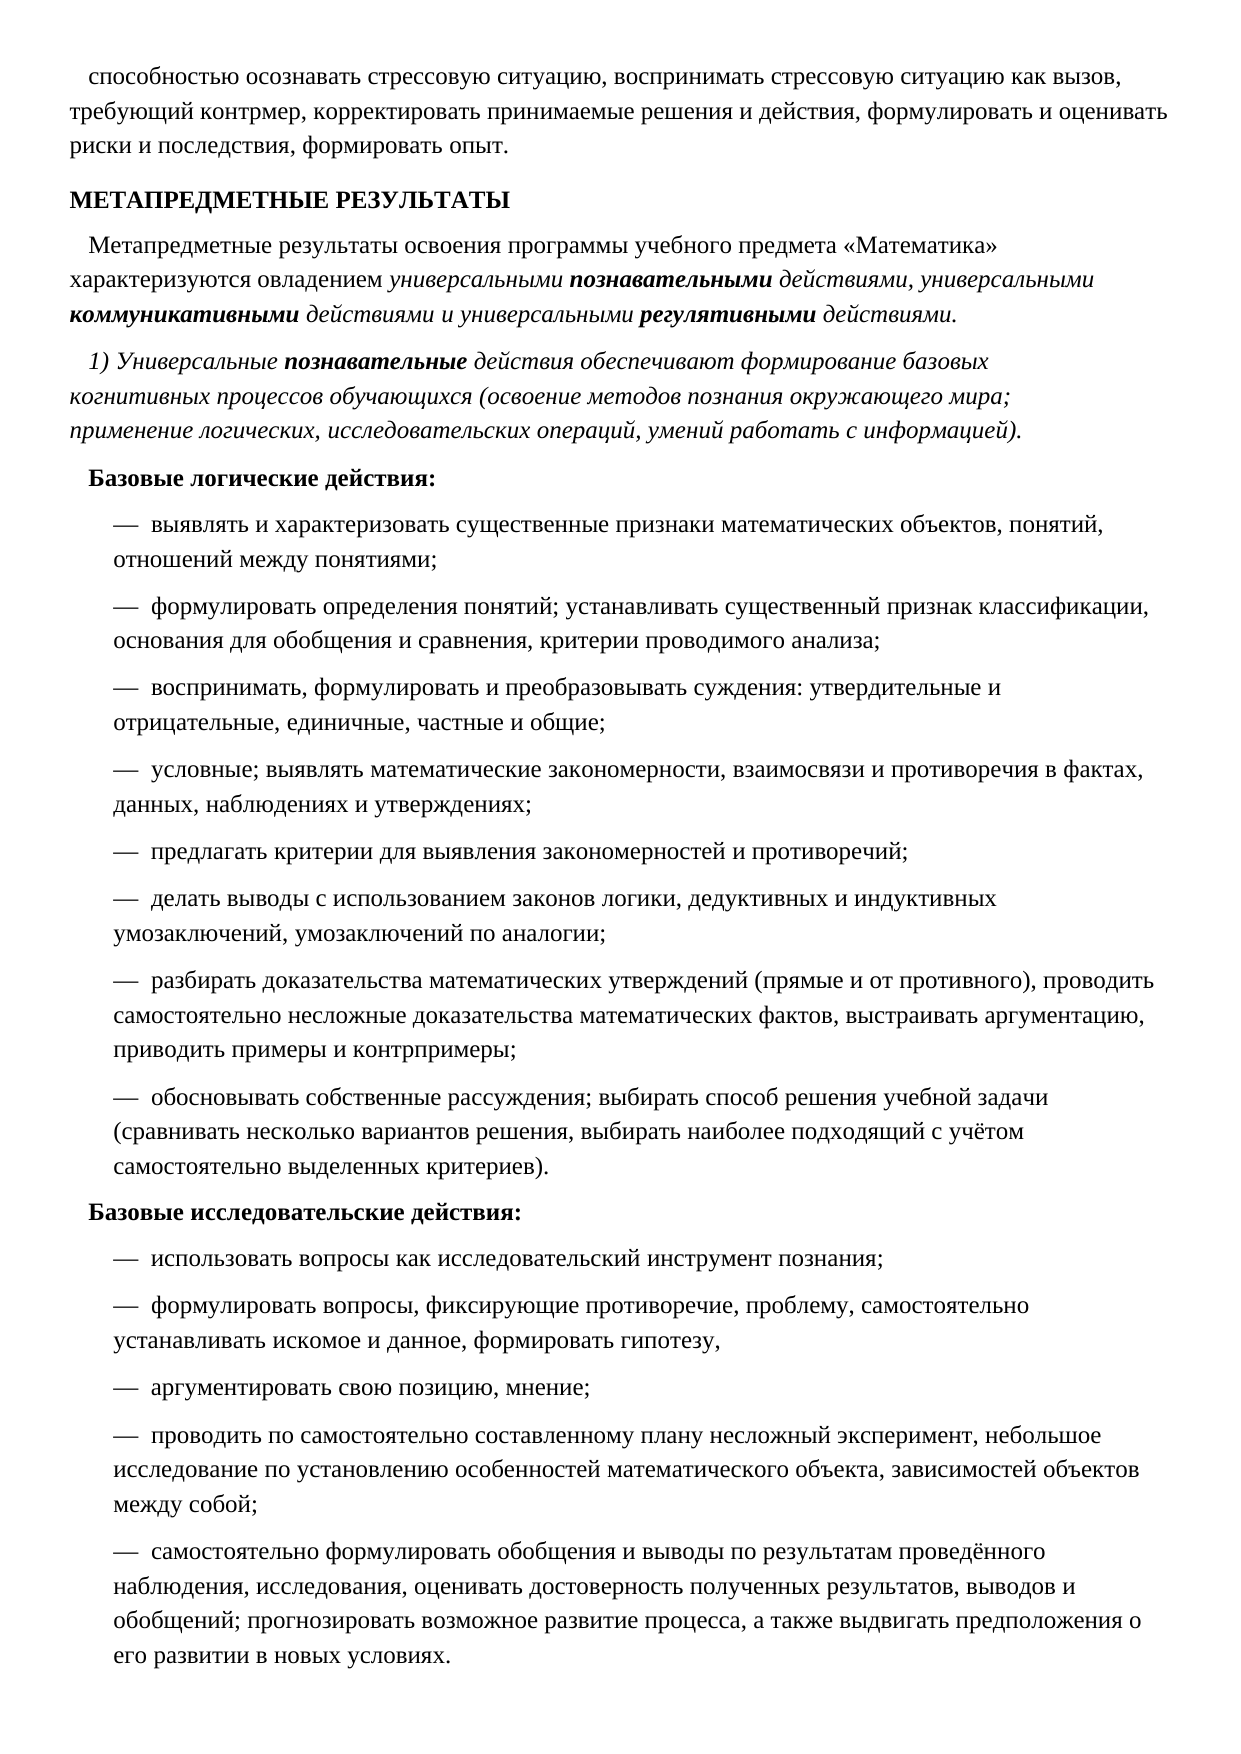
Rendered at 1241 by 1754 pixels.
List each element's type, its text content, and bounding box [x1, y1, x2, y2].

list самостоятельно формулировать обобщения и выводы по результатам проведённого наблюдения, исследования, оценивать достоверность полученных результатов, выводов и обобщений; прогнозировать возможное развитие процесса, а также выдвигать предположения о его развитии в новых условиях. [113, 1536, 1143, 1669]
list Универсальные познавательные действия обеспечивают формирование базовых когнитивных процессов обучающихся (освоение методов познания окружающего мира; применение логических, исследовательских операций, умений работать с информацией). [69, 346, 1137, 444]
text способностью осознавать стрессовую ситуацию, воспринимать стрессовую ситуацию как вызов, требующий контрмер, корректировать принимаемые решения и действия, формулировать и оценивать риски и последствия, формировать опыт. [69, 61, 1171, 159]
list обосновывать собственные рассуждения; выбирать способ решения учебной задачи (сравнивать несколько вариантов решения, выбирать наиболее подходящий с учётом самостоятельно выделенных критериев). [113, 1082, 1049, 1180]
list аргументировать свою позицию, мнение; [113, 1372, 1184, 1401]
list использовать вопросы как исследовательский инструмент познания; [113, 1243, 1184, 1272]
list формулировать определения понятий; устанавливать существенный признак классификации, основания для обобщения и сравнения, критерии проводимого анализа; [113, 591, 1150, 654]
list формулировать вопросы, фиксирующие противоречие, проблему, самостоятельно устанавливать искомое и данное, формировать гипотезу, [113, 1291, 1030, 1354]
list разбирать доказательства математических утверждений (прямые и от противного), проводить самостоятельно несложные доказательства математических фактов, выстраивать аргументацию, приводить примеры и контрпримеры; [113, 965, 1155, 1063]
list делать выводы с использованием законов логики, дедуктивных и индуктивных умозаключений, умозаключений по аналогии; [113, 883, 998, 947]
list предлагать критерии для выявления закономерностей и противоречий; [113, 836, 1184, 865]
subtitle Базовые логические действия: [88, 463, 1184, 491]
text Метапредметные результаты освоения программы учебного предмета «Математика» характеризуются овладением универсальными познавательными действиями, универсальными коммуникативными действиями и универсальными регулятивными действиями. [69, 230, 1097, 328]
subtitle Базовые исследовательские действия: [88, 1197, 1184, 1226]
list выявлять и характеризовать существенные признаки математических объектов, понятий, отношений между понятиями; [113, 509, 1105, 572]
list проводить по самостоятельно составленному плану несложный эксперимент, небольшое исследование по установлению особенностей математического объекта, зависимостей объектов между собой; [113, 1420, 1141, 1518]
subtitle МЕТАПРЕДМЕТНЫЕ РЕЗУЛЬТАТЫ [69, 185, 1184, 214]
list воспринимать, формулировать и преобразовывать суждения: утвердительные и отрицательные, единичные, частные и общие; [113, 672, 1002, 736]
list условные; выявлять математические закономерности, взаимосвязи и противоречия в фактах, данных, наблюдениях и утверждениях; [113, 754, 1144, 818]
